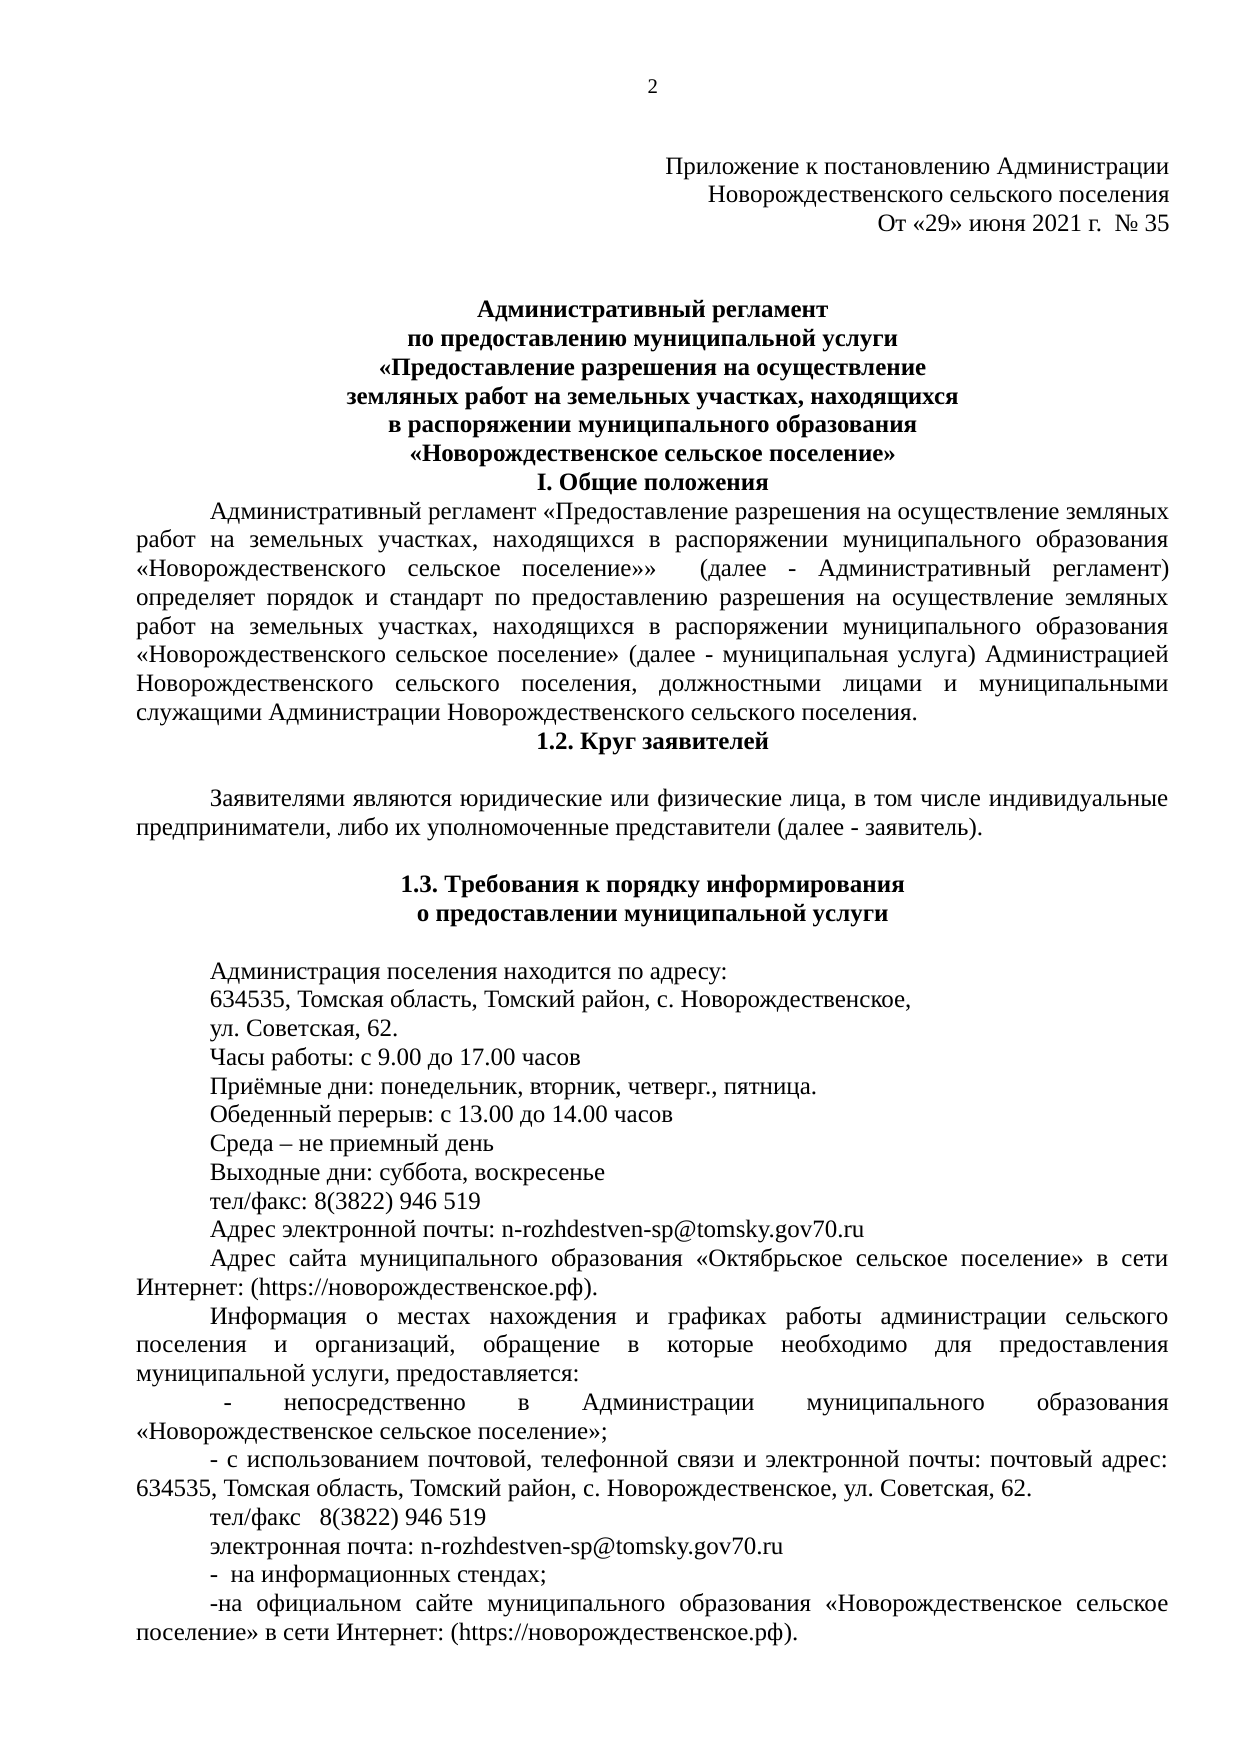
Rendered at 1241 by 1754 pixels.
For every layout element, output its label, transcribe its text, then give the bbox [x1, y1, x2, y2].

text в распоряжении муниципального образования [136, 409, 1169, 438]
text 1.2. Круг заявителей [136, 726, 1169, 754]
text электронная почта: n-rozhdestven-sp@tomsky.gov70.ru [136, 1531, 1169, 1559]
text Административный регламент [136, 294, 1169, 323]
text От «29» июня 2021 г. № 35 [136, 208, 1169, 237]
text Информация о местах нахождения и графиках работы администрации сельского поселения и организаций, обращение в которые необходимо для предоставления муниципальной услуги, предоставляется: [136, 1301, 1169, 1387]
text ул. Советская, 62. [136, 1013, 1169, 1042]
text Среда – не приемный день [136, 1128, 1169, 1157]
text «Новорождественское сельское поселение» [136, 438, 1169, 467]
text Обеденный перерыв: с 13.00 до 14.00 часов [136, 1099, 1169, 1128]
text 634535, Томская область, Томский район, с. Новорождественское, [136, 984, 1169, 1013]
text - на информационных стендах; [136, 1559, 1169, 1588]
text Приложение к постановлению Администрации [136, 151, 1169, 179]
text Новорождественского сельского поселения [136, 179, 1169, 208]
text Выходные дни: суббота, воскресенье [136, 1157, 1169, 1186]
text Административный регламент «Предоставление разрешения на осуществление земляных работ на земельных участках, находящихся в распоряжении муниципального образования «Новорождественского сельское поселение»» (далее - Административный регламент) определяет порядок и стандарт по предоставлению разрешения на осуществление земляных работ на земельных участках, находящихся в распоряжении муниципального образования «Новорождественского сельское поселение» (далее - муниципальная услуга) Администрацией Новорождественского сельского поселения, должностными лицами и муниципальными служащими Администрации Новорождественского сельского поселения. [136, 496, 1169, 726]
text о предоставлении муниципальной услуги [136, 898, 1169, 927]
text земляных работ на земельных участках, находящихся [136, 381, 1169, 409]
text Администрация поселения находится по адресу: [136, 956, 1169, 984]
title по предоставлению муниципальной услуги [136, 323, 1169, 352]
text «Предоставление разрешения на осуществление [136, 352, 1169, 381]
text Заявителями являются юридические или физические лица, в том числе индивидуальные предприниматели, либо их уполномоченные представители (далее - заявитель). [136, 783, 1169, 841]
text тел/факс 8(3822) 946 519 [136, 1502, 1169, 1531]
text Адрес сайта муниципального образования «Октябрьское сельское поселение» в сети Интернет: (https://новорождественское.рф). [136, 1243, 1169, 1301]
text Адрес электронной почты: n-rozhdestven-sp@tomsky.gov70.ru [136, 1214, 1169, 1243]
text I. Общие положения [136, 467, 1169, 496]
text - непосредственно в Администрации муниципального образования «Новорождественское сельское поселение»; [136, 1387, 1169, 1444]
text - с использованием почтовой, телефонной связи и электронной почты: почтовый адрес: 634535, Томская область, Томский район, с. Новорождественское, ул. Советская, 62. [136, 1444, 1169, 1502]
text Часы работы: с 9.00 до 17.00 часов Приёмные дни: понедельник, вторник, четверг., пятница. [136, 1042, 1169, 1099]
text -на официальном сайте муниципального образования «Новорождественское сельское поселение» в сети Интернет: (https://новорождественское.рф). [136, 1588, 1169, 1646]
text 1.3. Требования к порядку информирования [136, 869, 1169, 898]
text тел/факс: 8(3822) 946 519 [136, 1186, 1169, 1214]
